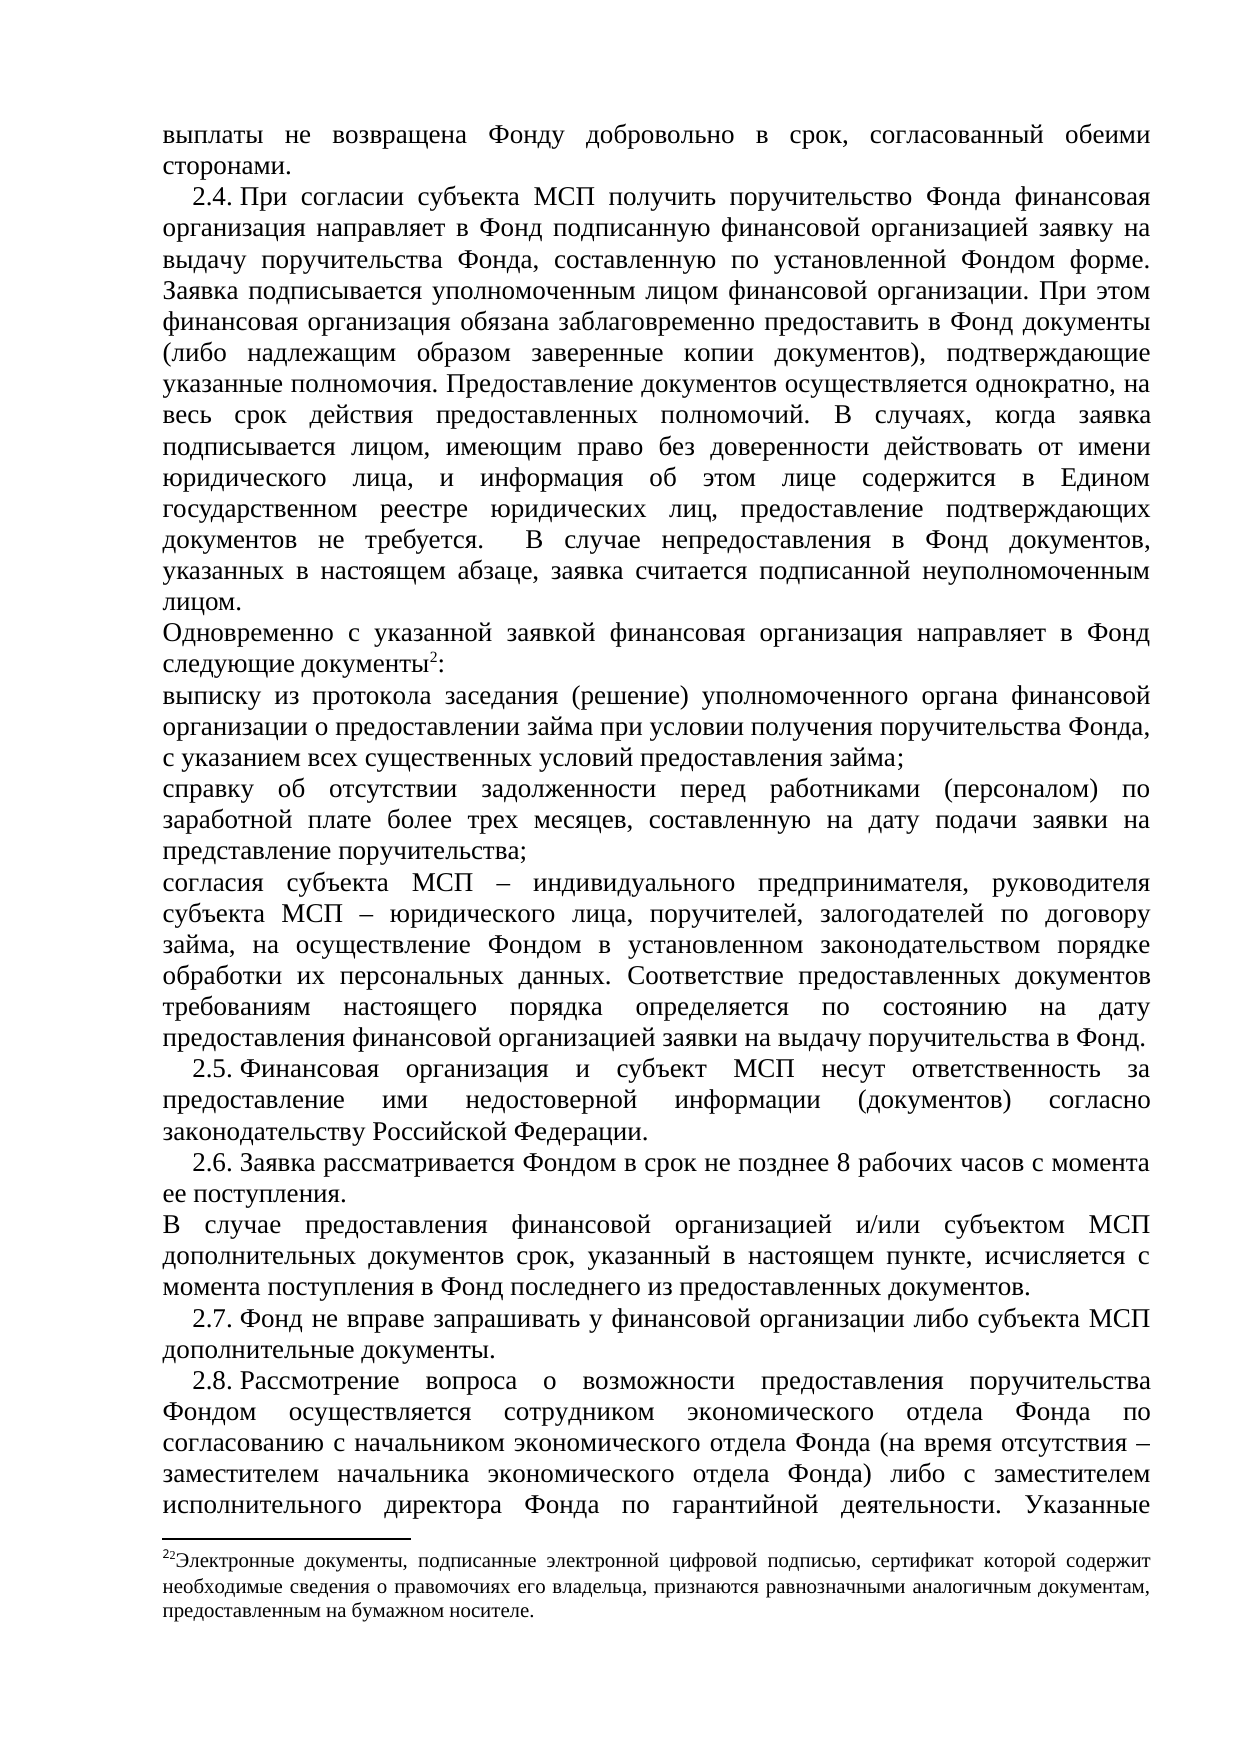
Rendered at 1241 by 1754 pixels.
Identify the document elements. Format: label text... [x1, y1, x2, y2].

text 2.4. При согласии субъекта МСП получить поручительство Фонда финансовая организация направляет в Фонд подписанную финансовой организацией заявку на выдачу поручительства Фонда, составленную по установленной Фондом форме. Заявка подписывается уполномоченным лицом финансовой организации. При этом финансовая организация обязана заблаговременно предоставить в Фонд документы (либо надлежащим образом заверенные копии документов), подтверждающие указанные полномочия. Предоставление документов осуществляется однократно, на весь срок действия предоставленных полномочий. В случаях, когда заявка подписывается лицом, имеющим право без доверенности действовать от имени юридического лица, и информация об этом лице содержится в Едином государственном реестре юридических лиц, предоставление подтверждающих документов не требуется. В случае непредоставления в Фонд документов, указанных в настоящем абзаце, заявка считается подписанной неуполномоченным лицом. [162, 180, 1152, 616]
text Одновременно с указанной заявкой финансовая организация направляет в Фонд следующие документы2: [162, 616, 1152, 679]
text 2.5. Финансовая организация и субъект МСП несут ответственность за предоставление ими недостоверной информации (документов) согласно законодательству Российской Федерации. [162, 1052, 1152, 1146]
text 2.7. Фонд не вправе запрашивать у финансовой организации либо субъекта МСП дополнительные документы. [162, 1302, 1152, 1364]
text справку об отсутствии задолженности перед работниками (персоналом) по заработной плате более трех месяцев, составленную на дату подачи заявки на представление поручительства; [162, 772, 1152, 866]
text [162, 1364, 1152, 1520]
text выписку из протокола заседания (решение) уполномоченного органа финансовой организации о предоставлении займа при условии получения поручительства Фонда, с указанием всех существенных условий предоставления займа; [162, 679, 1152, 772]
text 2.6. Заявка рассматривается Фондом в срок не позднее 8 рабочих часов с момента ее поступления. [162, 1146, 1152, 1208]
text В случае предоставления финансовой организацией и/или субъектом МСП дополнительных документов срок, указанный в настоящем пункте, исчисляется с момента поступления в Фонд последнего из предоставленных документов. [162, 1208, 1152, 1302]
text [162, 118, 1152, 180]
text согласия субъекта МСП – индивидуального предпринимателя, руководителя субъекта МСП – юридического лица, поручителей, залогодателей по договору займа, на осуществление Фондом в установленном законодательством порядке обработки их персональных данных. Соответствие предоставленных документов требованиям настоящего порядка определяется по состоянию на дату предоставления финансовой организацией заявки на выдачу поручительства в Фонд. [162, 866, 1152, 1052]
